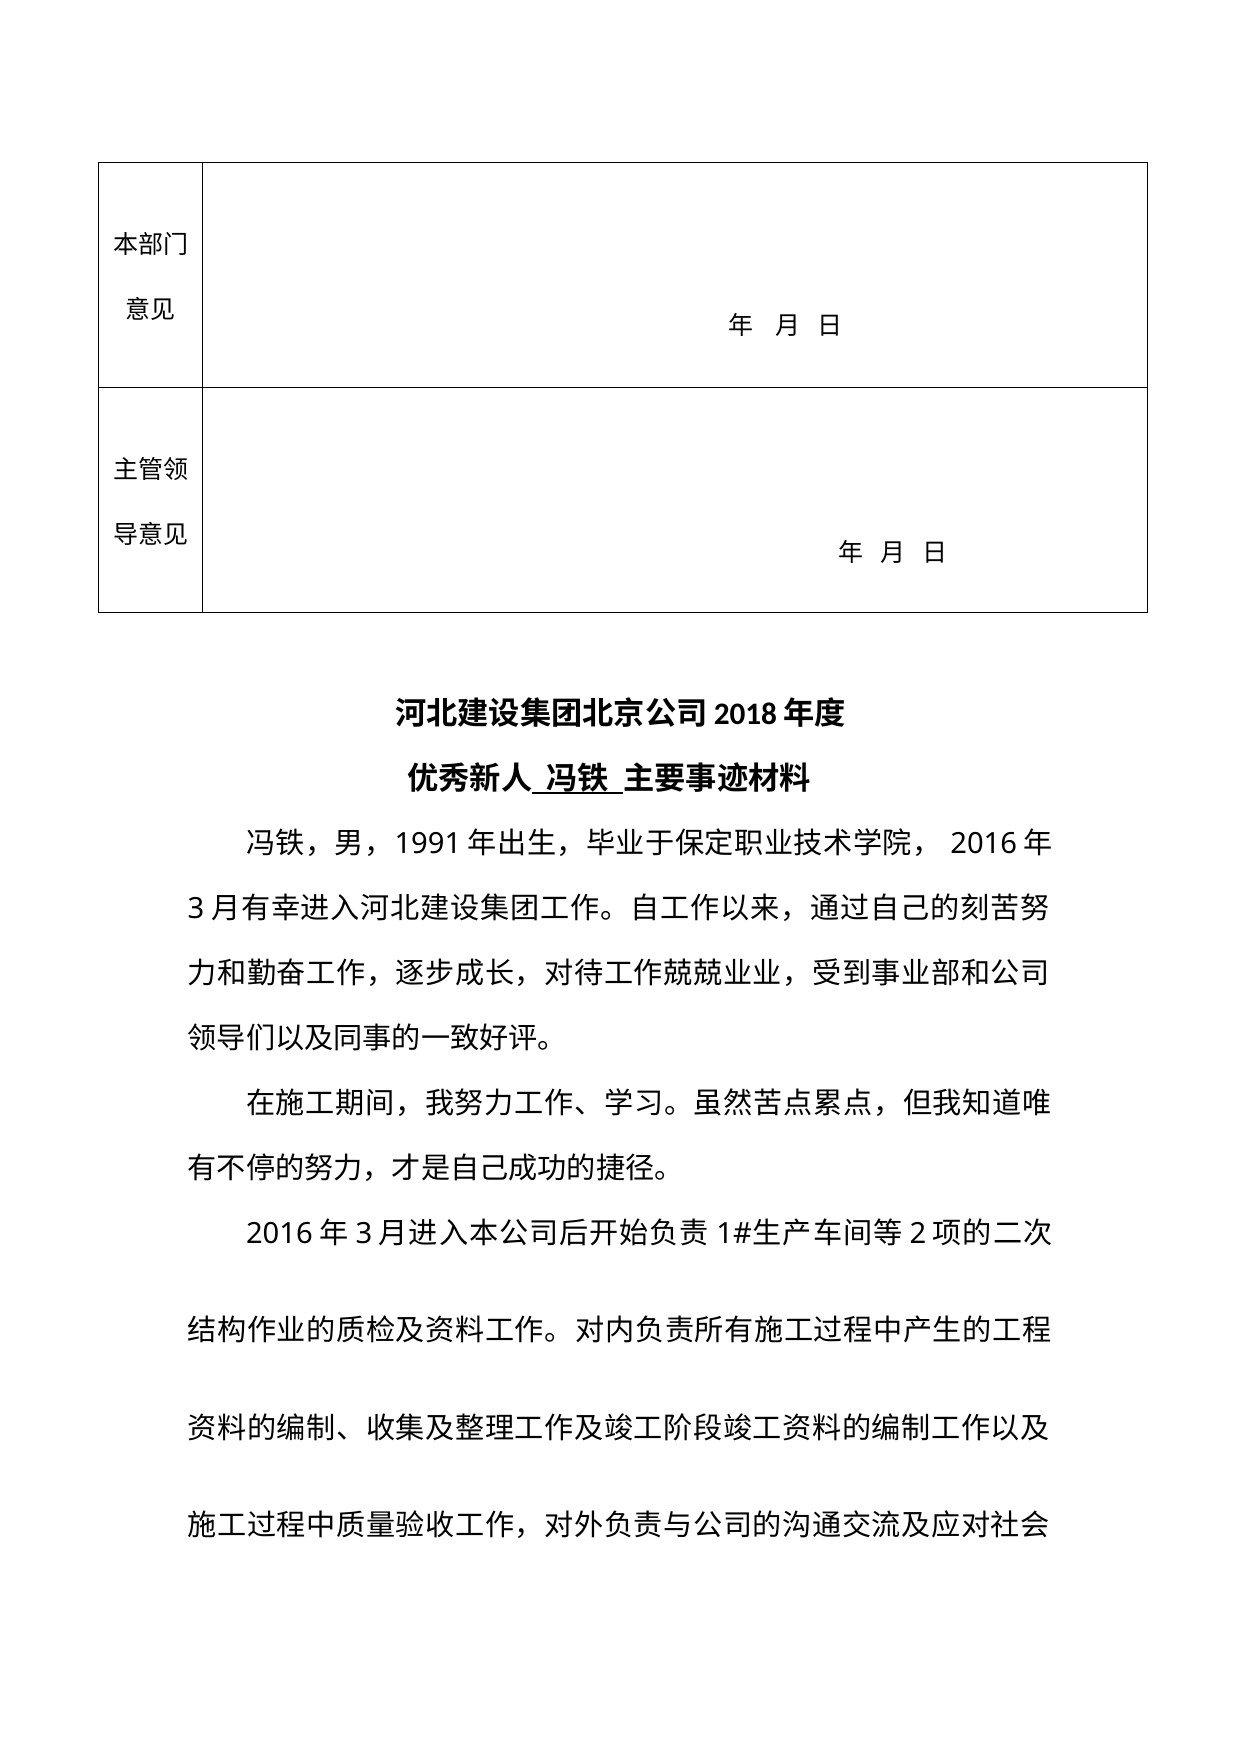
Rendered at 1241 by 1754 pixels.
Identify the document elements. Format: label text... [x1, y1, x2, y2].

text 在施工期间，我努力工作、学习。虽然苦点累点，但我知道唯有不停的努力，才是自己成功的捷径。 [187, 1068, 1053, 1198]
table_cell 主管领导意见 [99, 388, 202, 612]
text 冯铁，男，1991年出生，毕业于保定职业技术学院， 2016年3月有幸进入河北建设集团工作。自工作以来，通过自己的刻苦努力和勤奋工作，逐步成长，对待工作兢兢业业，受到事业部和公司领导们以及同事的一致好评。 [187, 808, 1053, 1068]
table_cell 本部门 意见 [99, 163, 202, 387]
text 河北建设集团北京公司2018年度 [187, 678, 1053, 743]
text 优秀新人 冯铁 主要事迹材料 [187, 743, 1053, 808]
table_cell 年 月 日 [203, 163, 1147, 387]
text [187, 1198, 1053, 1556]
table_cell 年 月 日 [203, 388, 1147, 612]
